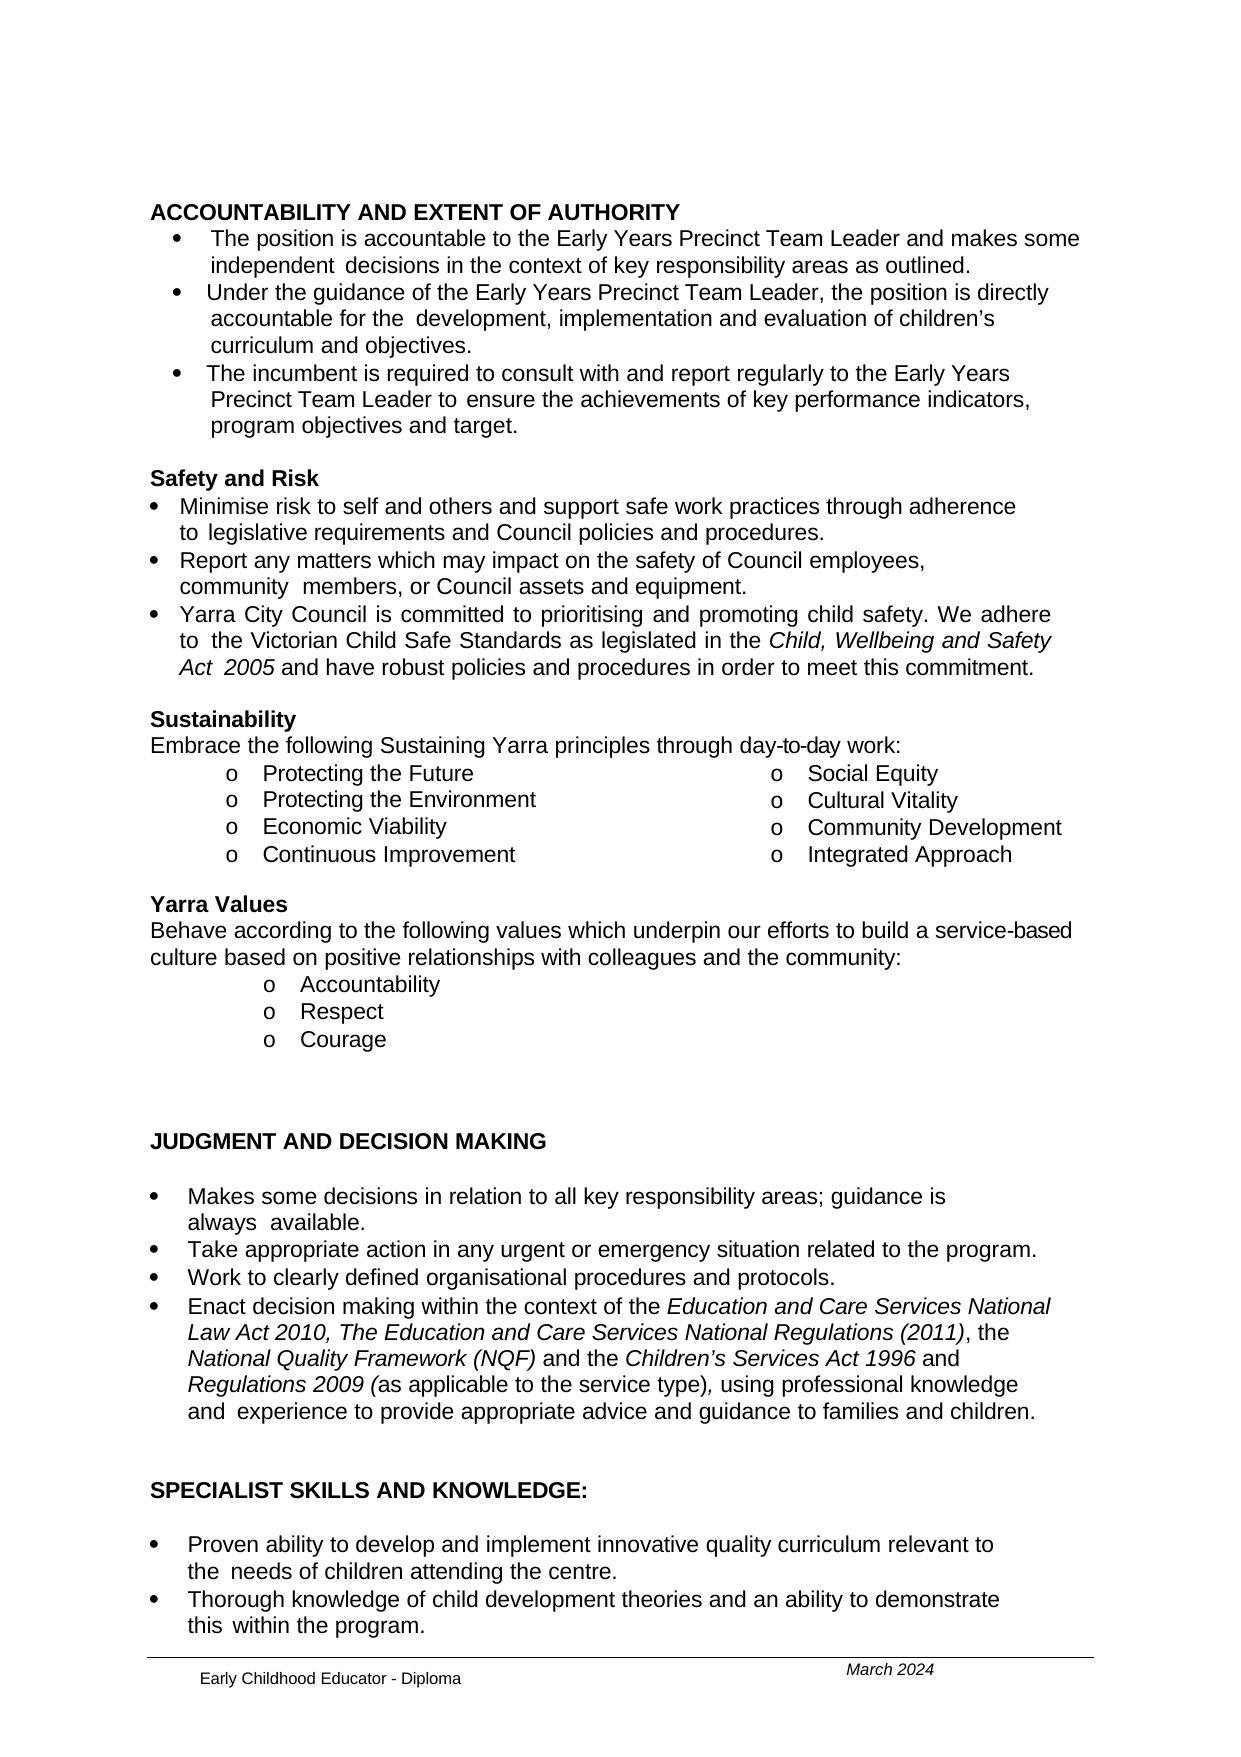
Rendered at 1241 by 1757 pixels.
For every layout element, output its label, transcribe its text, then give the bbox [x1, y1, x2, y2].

list Yarra City Council is committed to prioritising and promoting child safety. We adhere to the Victorian Child Safe Standards as legislated in the Child, Wellbeing and Safety Act 2005 and have robust policies and procedures in order to meet this commitment. [150, 602, 1051, 681]
subtitle ACCOUNTABILITY AND EXTENT OF AUTHORITY [150, 199, 1105, 225]
list Economic Viability [225, 813, 536, 840]
list Integrated Approach [770, 841, 1105, 868]
list Continuous Improvement [225, 840, 536, 868]
list Work to clearly defined organisational procedures and protocols. [150, 1263, 1105, 1291]
list Respect [262, 998, 1105, 1025]
list Protecting the Future [225, 759, 536, 787]
subtitle Yarra Values [150, 891, 1105, 917]
list Protecting the Environment [225, 787, 536, 813]
subtitle SPECIALIST SKILLS AND KNOWLEDGE: [150, 1477, 1105, 1503]
subtitle Safety and Risk [150, 465, 1105, 491]
list Under the guidance of the Early Years Precinct Team Leader, the position is directly accountable for the development, implementation and evaluation of children’s curriculum and objectives. [173, 280, 1061, 358]
subtitle The position is accountable to the Early Years Precinct Team Leader and makes some independent decisions in the context of key responsibility areas as outlined. [173, 225, 1105, 278]
list Makes some decisions in relation to all key responsibility areas; guidance is always available. [150, 1183, 1022, 1236]
subtitle Sustainability [150, 706, 1105, 732]
subtitle JUDGMENT AND DECISION MAKING [150, 1128, 1105, 1154]
list Social Equity [770, 760, 1105, 787]
list Community Development [770, 814, 1105, 841]
text Embrace the following Sustaining Yarra principles through day-to-day work: [150, 732, 1105, 758]
list Minimise risk to self and others and support safe work practices through adherence to legislative requirements and Council policies and procedures. [150, 493, 1034, 546]
text Behave according to the following values which underpin our efforts to build a service-based culture based on positive relationships with colleagues and the community: [150, 917, 1082, 970]
list Courage [262, 1025, 1105, 1053]
list Cultural Vitality [770, 787, 1105, 814]
list Accountability [262, 971, 1105, 998]
list Thorough knowledge of child development theories and an ability to demonstrate this within the program. [150, 1586, 1034, 1639]
list Enact decision making within the context of the Education and Care Services National Law Act 2010, The Education and Care Services National Regulations (2011), the National Quality Framework (NQF) and the Children’s Services Act 1996 and Regulations 2009 (as applicable to the service type), using professional knowledge and experience to provide appropriate advice and guidance to families and children. [150, 1293, 1061, 1424]
list Proven ability to develop and implement innovative quality curriculum relevant to the needs of children attending the centre. [150, 1532, 1032, 1584]
list Report any matters which may impact on the safety of Council employees, community members, or Council assets and equipment. [150, 547, 1034, 600]
list Take appropriate action in any urgent or emergency situation related to the program. [150, 1236, 1105, 1263]
list The incumbent is required to consult with and report regularly to the Early Years Precinct Team Leader to ensure the achievements of key performance indicators, program objectives and target. [173, 360, 1082, 439]
